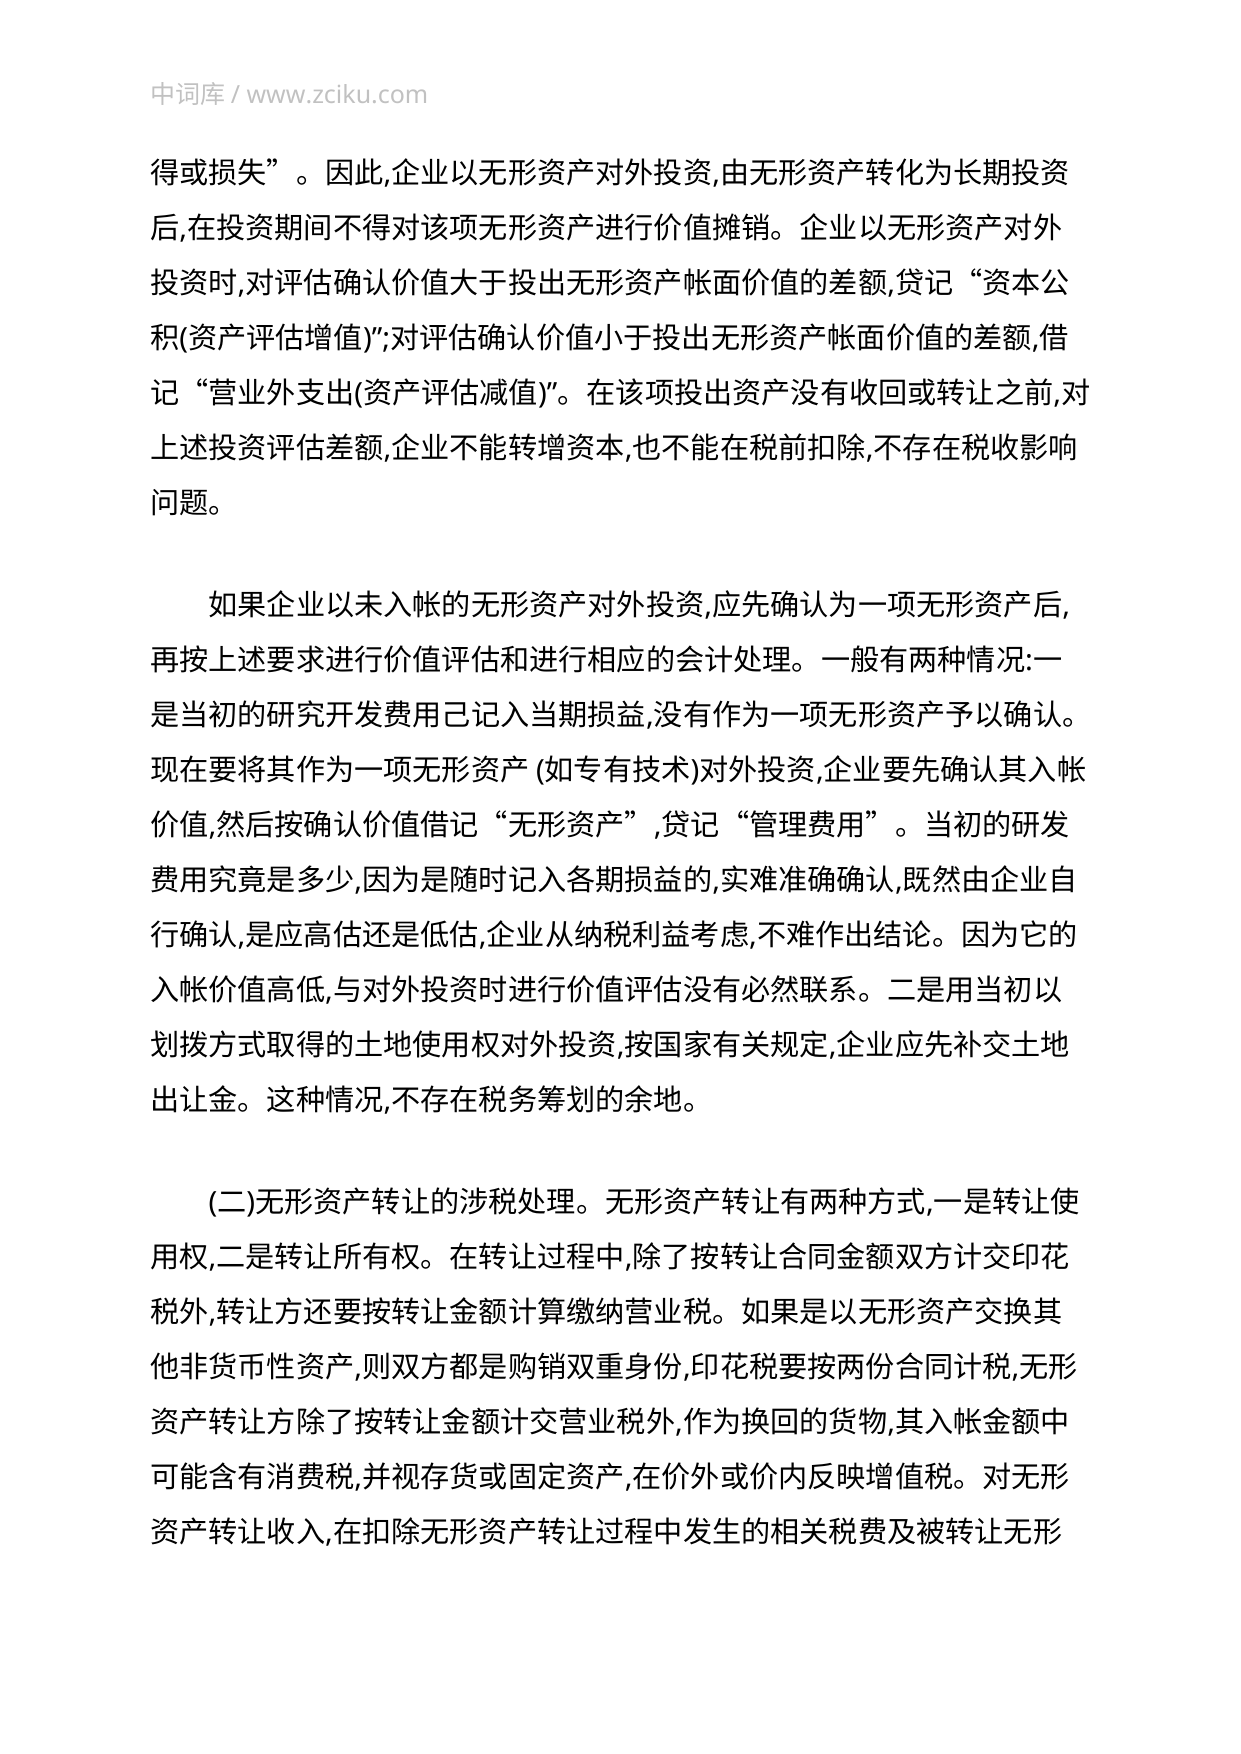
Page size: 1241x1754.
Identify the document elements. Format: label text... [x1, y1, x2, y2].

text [150, 1179, 1090, 1551]
text 如果企业以未入帐的无形资产对外投资,应先确认为一项无形资产后,再按上述要求进行价值评估和进行相应的会计处理。一般有两种情况:一是当初的研究开发费用己记入当期损益,没有作为一项无形资产予以确认。现在要将其作为一项无形资产 (如专有技术)对外投资,企业要先确认其入帐价值,然后按确认价值借记“无形资产”,贷记“管理费用”。当初的研发费用究竟是多少,因为是随时记入各期损益的,实难准确确认,既然由企业自行确认,是应高估还是低估,企业从纳税利益考虑,不难作出结论。因为它的入帐价值高低,与对外投资时进行价值评估没有必然联系。二是用当初以划拨方式取得的土地使用权对外投资,按国家有关规定,企业应先补交土地出让金。这种情况,不存在税务筹划的余地。 [150, 582, 1090, 1119]
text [150, 150, 1090, 522]
